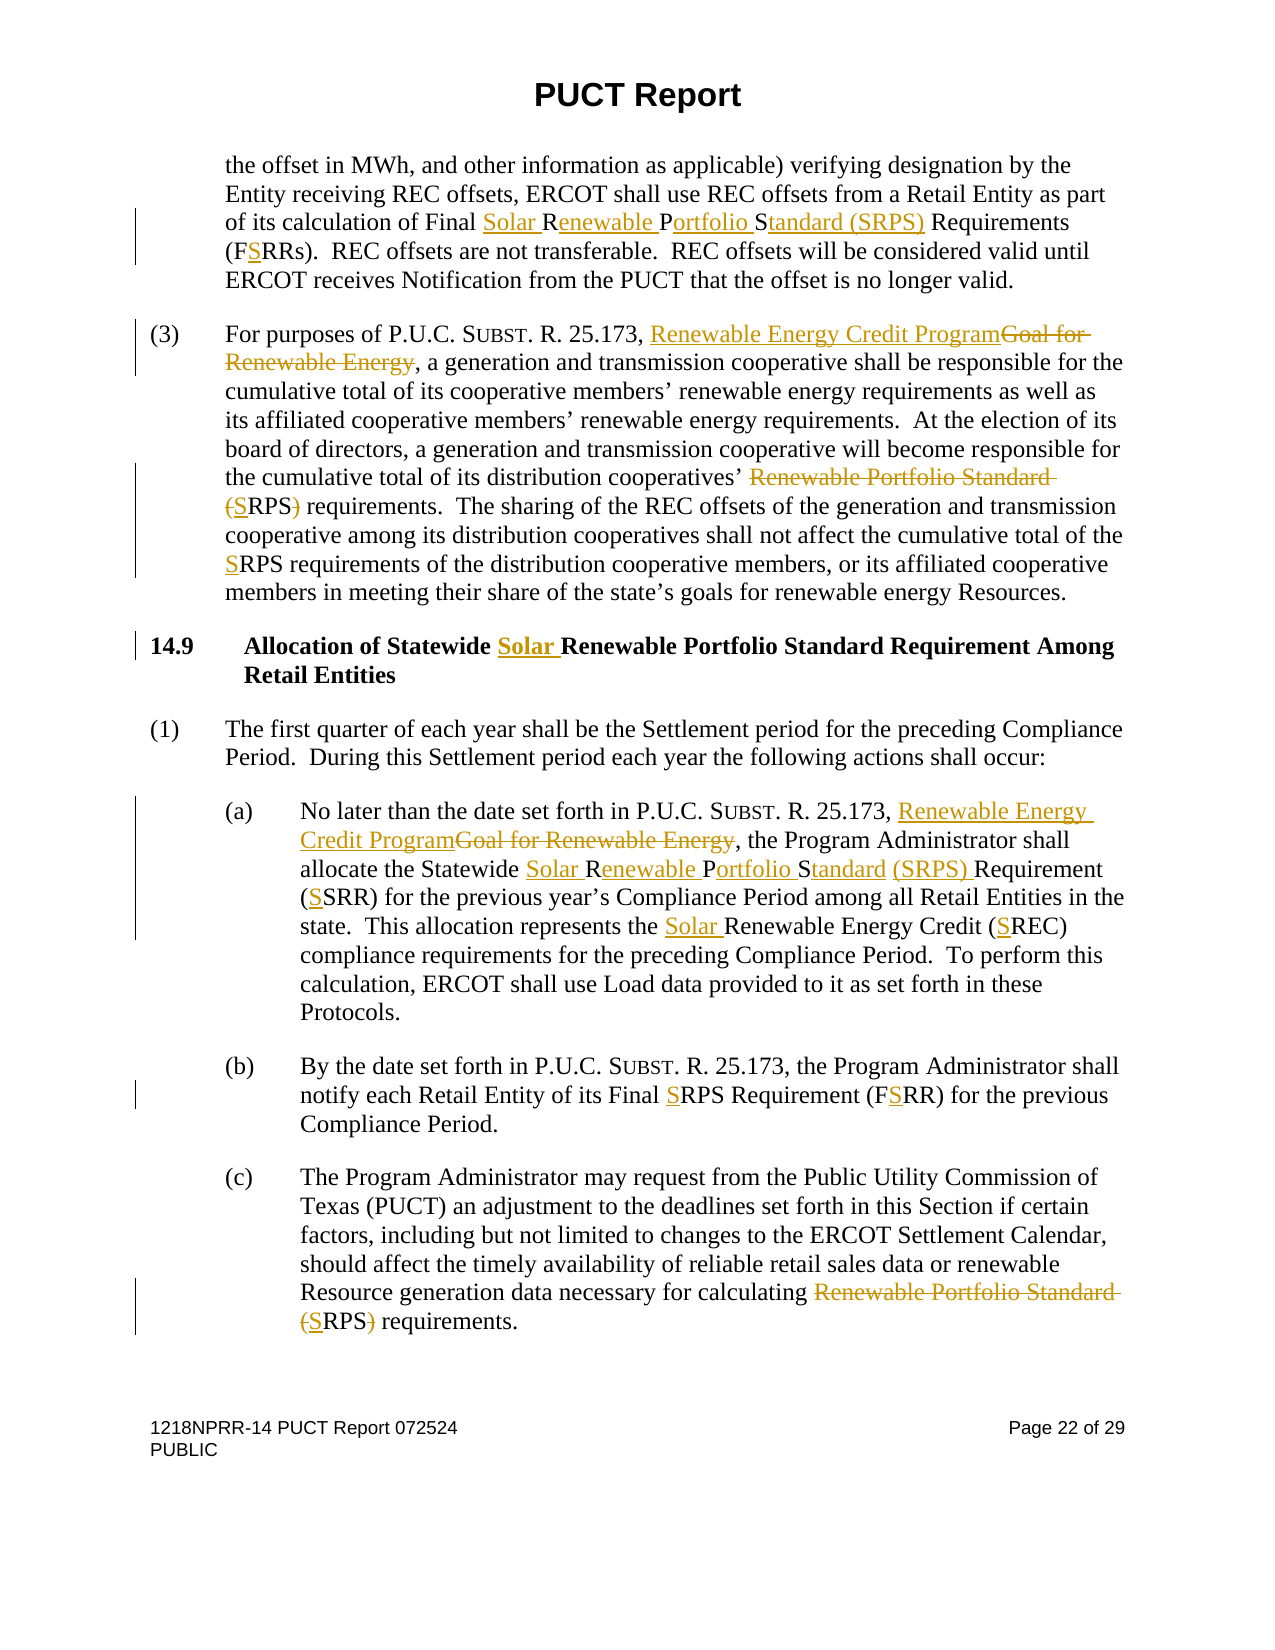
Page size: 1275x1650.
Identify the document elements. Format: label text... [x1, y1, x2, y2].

text (b) By the date set forth in P.U.C. Subst. R. 25.173, the Program Administrator shall notify each Retail Entity of its Final RPS Requirement (FRR) for the previous Compliance Period. [225, 1051, 1125, 1137]
text (3) For purposes of P.U.C. Subst. R. 25.173, , a generation and transmission cooperative shall be responsible for the cumulative total of its cooperative members’ renewable energy requirements as well as its affiliated cooperative members’ renewable energy requirements. At the election of its board of directors, a generation and transmission cooperative will become responsible for the cumulative total of its distribution cooperatives’ RPS requirements. The sharing of the REC offsets of the generation and transmission cooperative among its distribution cooperatives shall not affect the cumulative total of the RPS requirements of the distribution cooperative members, or its affiliated cooperative members in meeting their share of the state’s goals for renewable energy Resources. [150, 319, 1125, 606]
text 14.9 Allocation of Statewide Renewable Portfolio Standard Requirement Among Retail Entities [150, 631, 1125, 689]
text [150, 150, 1125, 294]
text (a) No later than the date set forth in P.U.C. Subst. R. 25.173, , the Program Administrator shall allocate the Statewide RPS Requirement (SRR) for the previous year’s Compliance Period among all Retail Entities in the state. This allocation represents the Renewable Energy Credit (REC) compliance requirements for the preceding Compliance Period. To perform this calculation, ERCOT shall use Load data provided to it as set forth in these Protocols. [225, 796, 1125, 1026]
text (1) The first quarter of each year shall be the Settlement period for the preceding Compliance Period. During this Settlement period each year the following actions shall occur: [150, 714, 1125, 771]
text (c) The Program Administrator may request from the Public Utility Commission of Texas (PUCT) an adjustment to the deadlines set forth in this Section if certain factors, including but not limited to changes to the ERCOT Settlement Calendar, should affect the timely availability of reliable retail sales data or renewable Resource generation data necessary for calculating RPS requirements. [225, 1162, 1125, 1335]
